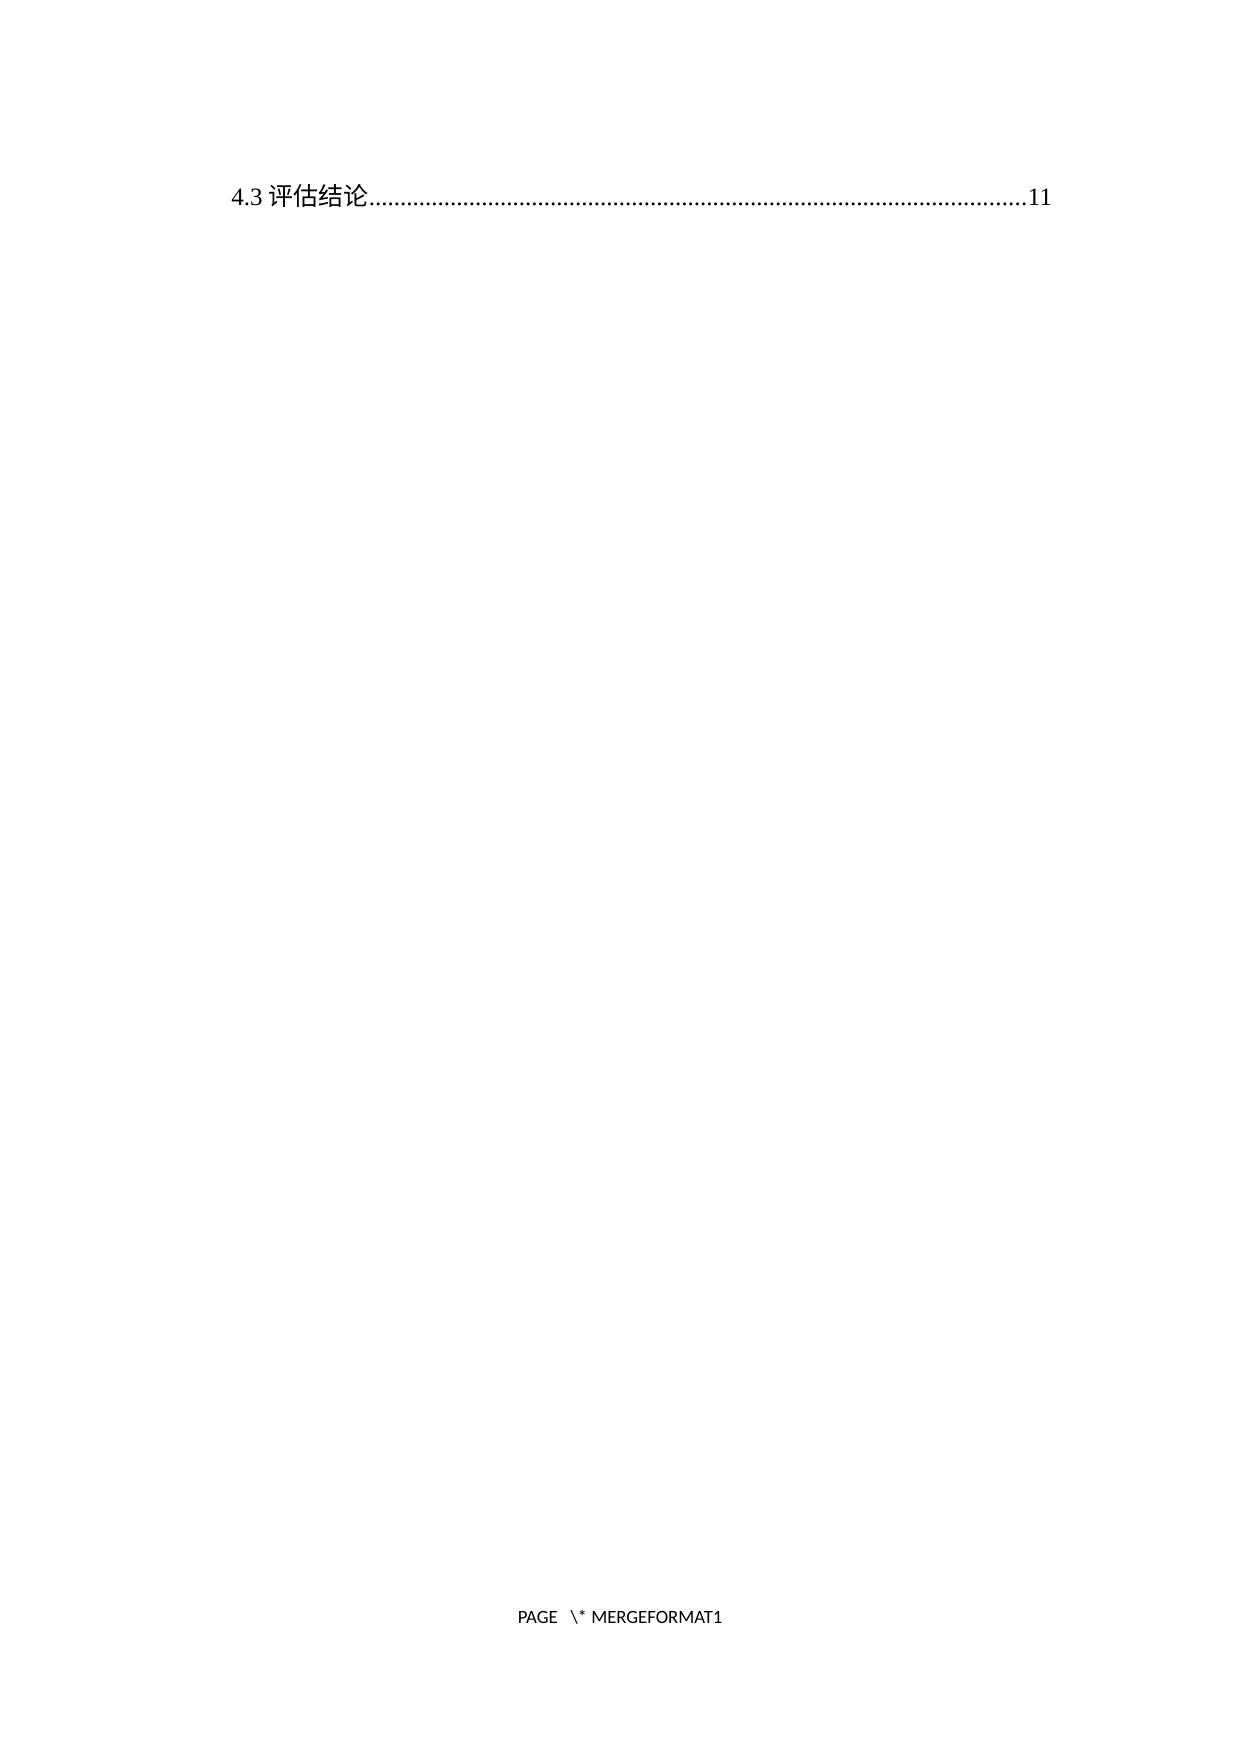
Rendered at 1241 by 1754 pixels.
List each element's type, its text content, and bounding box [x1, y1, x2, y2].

text 4.3 评估结论 11 [231, 162, 1053, 227]
